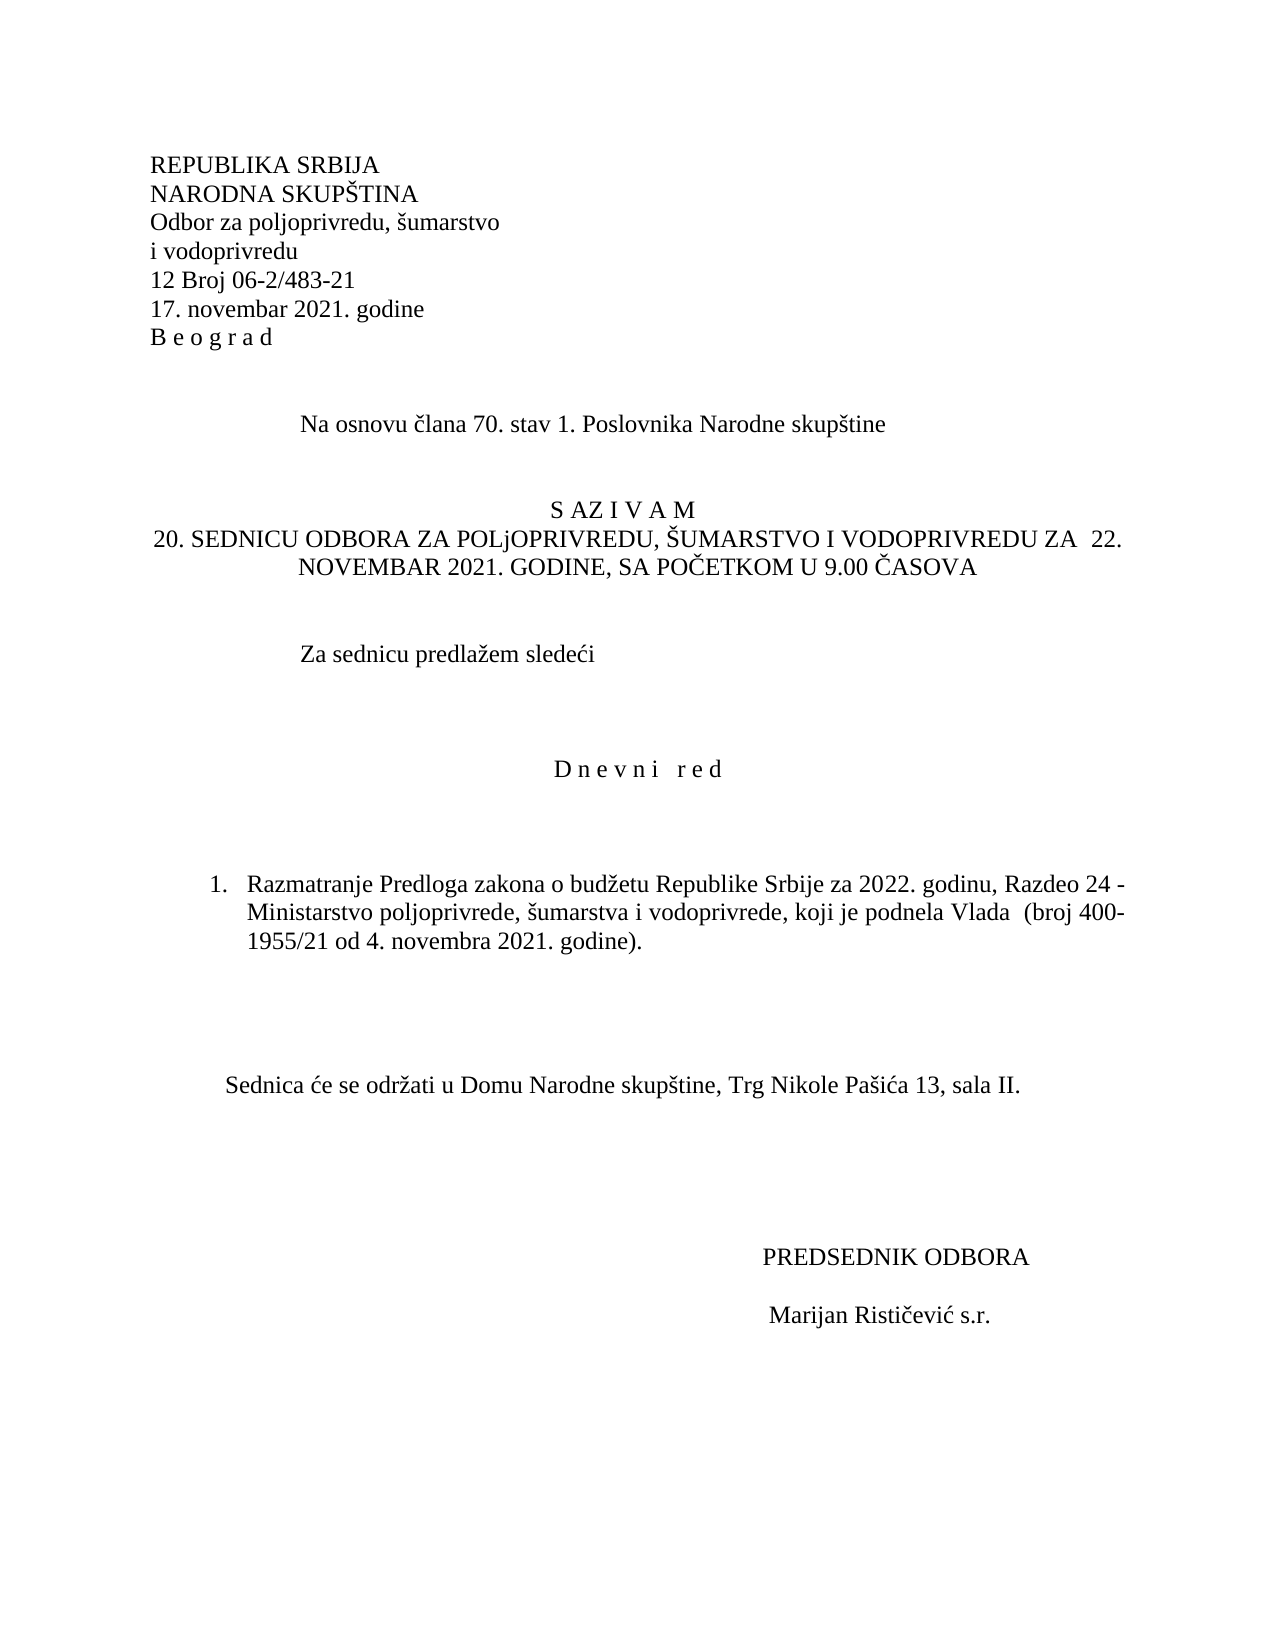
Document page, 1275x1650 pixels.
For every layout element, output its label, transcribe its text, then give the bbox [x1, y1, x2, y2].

text Marijan Rističević s.r. [300, 1300, 1125, 1329]
text Za sednicu predlažem sledeći [150, 639, 1125, 667]
text Sednica će se održati u Domu Narodne skupštine, Trg Nikole Pašića 13, sala II. [225, 1070, 1125, 1099]
text Na osnovu člana 70. stav 1. Poslovnika Narodne skupštine [150, 409, 1125, 437]
text B e o g r a d [150, 322, 1125, 351]
text i vodoprivredu [150, 236, 1125, 265]
text Odbor za poljoprivredu, šumarstvo [150, 207, 1125, 236]
text PREDSEDNIK ODBORA [300, 1242, 1125, 1271]
text 17. novembar 2021. godine [150, 294, 1125, 322]
text D n e v n i r e d [150, 754, 1125, 782]
text S AZ I V A M [450, 495, 1125, 524]
text 12 Broj 06-2/483-21 [150, 265, 1125, 294]
text REPUBLIKA SRBIJA [150, 150, 1125, 179]
list Razmatranje Predloga zakona o budžetu Republike Srbije za 2022. godinu, Razdeo 24 - Ministarstvo poljoprivrede, šumarstva i vodoprivrede, koji je podnela Vlada (broj 400-1955/21 od 4. novembra 2021. godine). [209, 869, 1125, 955]
text NARODNA SKUPŠTINA [150, 179, 1125, 207]
text 20. SEDNICU ODBORA ZA POLjOPRIVREDU, ŠUMARSTVO I VODOPRIVREDU ZA 22. NOVEMBAR 2021. GODINE, SA POČETKOM U 9.00 ČASOVA [150, 524, 1125, 581]
